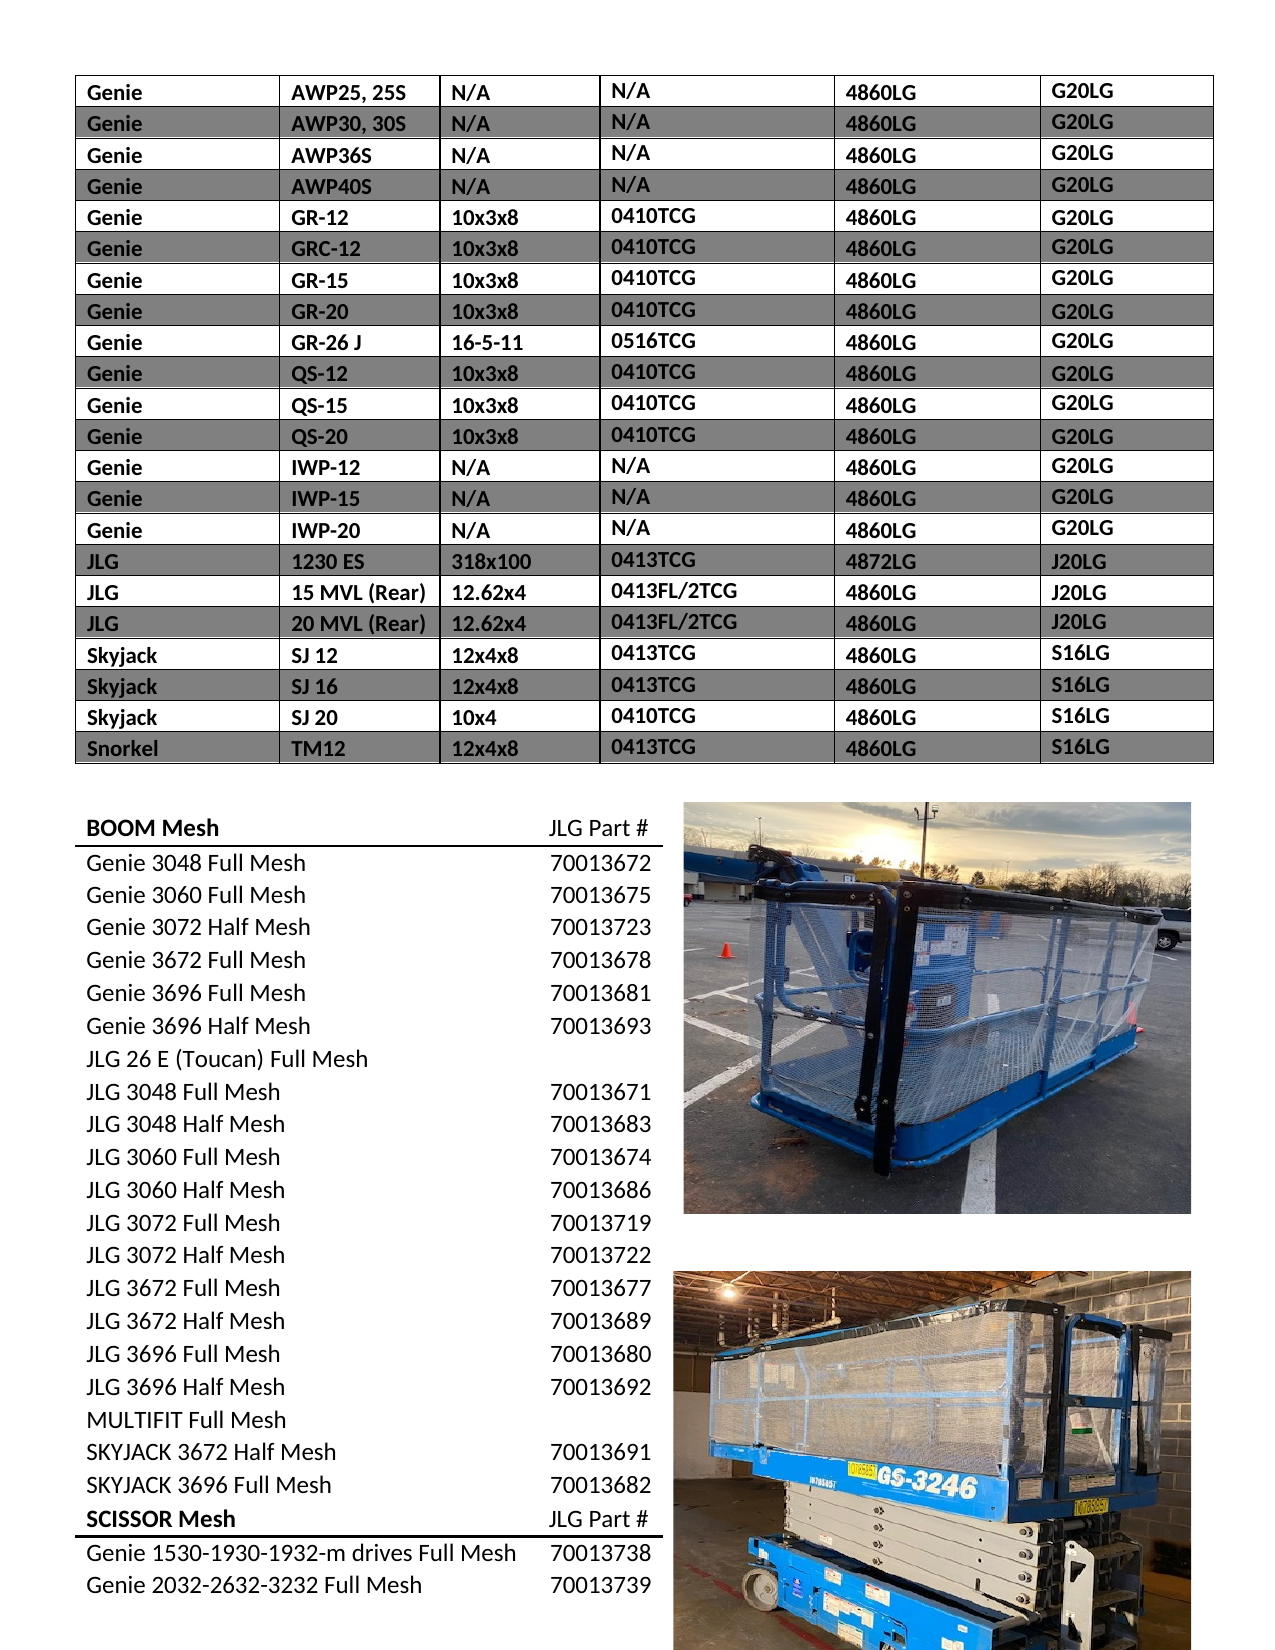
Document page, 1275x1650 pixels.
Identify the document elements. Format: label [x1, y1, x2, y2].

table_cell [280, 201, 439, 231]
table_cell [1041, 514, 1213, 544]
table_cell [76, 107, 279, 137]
picture [683, 802, 1192, 1214]
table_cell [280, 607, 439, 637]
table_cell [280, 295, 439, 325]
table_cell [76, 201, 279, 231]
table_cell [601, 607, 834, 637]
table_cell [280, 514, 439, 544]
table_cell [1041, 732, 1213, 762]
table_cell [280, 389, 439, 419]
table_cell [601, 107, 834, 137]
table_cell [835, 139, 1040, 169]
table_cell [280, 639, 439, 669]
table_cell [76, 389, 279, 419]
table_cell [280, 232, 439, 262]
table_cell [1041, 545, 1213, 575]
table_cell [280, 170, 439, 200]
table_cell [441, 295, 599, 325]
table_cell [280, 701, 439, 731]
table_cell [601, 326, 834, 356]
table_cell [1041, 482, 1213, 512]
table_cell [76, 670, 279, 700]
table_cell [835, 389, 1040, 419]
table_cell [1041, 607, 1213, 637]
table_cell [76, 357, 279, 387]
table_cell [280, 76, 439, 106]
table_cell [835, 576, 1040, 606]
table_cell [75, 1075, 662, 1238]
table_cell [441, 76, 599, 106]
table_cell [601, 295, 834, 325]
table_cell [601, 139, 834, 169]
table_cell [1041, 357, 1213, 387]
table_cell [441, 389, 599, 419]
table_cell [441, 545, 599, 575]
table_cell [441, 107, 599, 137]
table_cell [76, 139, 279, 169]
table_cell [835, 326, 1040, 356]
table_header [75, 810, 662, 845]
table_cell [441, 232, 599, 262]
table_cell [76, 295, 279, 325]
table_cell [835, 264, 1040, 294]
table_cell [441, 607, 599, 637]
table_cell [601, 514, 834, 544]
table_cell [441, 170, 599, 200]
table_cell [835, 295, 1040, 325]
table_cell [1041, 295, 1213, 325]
picture [673, 1271, 1192, 1650]
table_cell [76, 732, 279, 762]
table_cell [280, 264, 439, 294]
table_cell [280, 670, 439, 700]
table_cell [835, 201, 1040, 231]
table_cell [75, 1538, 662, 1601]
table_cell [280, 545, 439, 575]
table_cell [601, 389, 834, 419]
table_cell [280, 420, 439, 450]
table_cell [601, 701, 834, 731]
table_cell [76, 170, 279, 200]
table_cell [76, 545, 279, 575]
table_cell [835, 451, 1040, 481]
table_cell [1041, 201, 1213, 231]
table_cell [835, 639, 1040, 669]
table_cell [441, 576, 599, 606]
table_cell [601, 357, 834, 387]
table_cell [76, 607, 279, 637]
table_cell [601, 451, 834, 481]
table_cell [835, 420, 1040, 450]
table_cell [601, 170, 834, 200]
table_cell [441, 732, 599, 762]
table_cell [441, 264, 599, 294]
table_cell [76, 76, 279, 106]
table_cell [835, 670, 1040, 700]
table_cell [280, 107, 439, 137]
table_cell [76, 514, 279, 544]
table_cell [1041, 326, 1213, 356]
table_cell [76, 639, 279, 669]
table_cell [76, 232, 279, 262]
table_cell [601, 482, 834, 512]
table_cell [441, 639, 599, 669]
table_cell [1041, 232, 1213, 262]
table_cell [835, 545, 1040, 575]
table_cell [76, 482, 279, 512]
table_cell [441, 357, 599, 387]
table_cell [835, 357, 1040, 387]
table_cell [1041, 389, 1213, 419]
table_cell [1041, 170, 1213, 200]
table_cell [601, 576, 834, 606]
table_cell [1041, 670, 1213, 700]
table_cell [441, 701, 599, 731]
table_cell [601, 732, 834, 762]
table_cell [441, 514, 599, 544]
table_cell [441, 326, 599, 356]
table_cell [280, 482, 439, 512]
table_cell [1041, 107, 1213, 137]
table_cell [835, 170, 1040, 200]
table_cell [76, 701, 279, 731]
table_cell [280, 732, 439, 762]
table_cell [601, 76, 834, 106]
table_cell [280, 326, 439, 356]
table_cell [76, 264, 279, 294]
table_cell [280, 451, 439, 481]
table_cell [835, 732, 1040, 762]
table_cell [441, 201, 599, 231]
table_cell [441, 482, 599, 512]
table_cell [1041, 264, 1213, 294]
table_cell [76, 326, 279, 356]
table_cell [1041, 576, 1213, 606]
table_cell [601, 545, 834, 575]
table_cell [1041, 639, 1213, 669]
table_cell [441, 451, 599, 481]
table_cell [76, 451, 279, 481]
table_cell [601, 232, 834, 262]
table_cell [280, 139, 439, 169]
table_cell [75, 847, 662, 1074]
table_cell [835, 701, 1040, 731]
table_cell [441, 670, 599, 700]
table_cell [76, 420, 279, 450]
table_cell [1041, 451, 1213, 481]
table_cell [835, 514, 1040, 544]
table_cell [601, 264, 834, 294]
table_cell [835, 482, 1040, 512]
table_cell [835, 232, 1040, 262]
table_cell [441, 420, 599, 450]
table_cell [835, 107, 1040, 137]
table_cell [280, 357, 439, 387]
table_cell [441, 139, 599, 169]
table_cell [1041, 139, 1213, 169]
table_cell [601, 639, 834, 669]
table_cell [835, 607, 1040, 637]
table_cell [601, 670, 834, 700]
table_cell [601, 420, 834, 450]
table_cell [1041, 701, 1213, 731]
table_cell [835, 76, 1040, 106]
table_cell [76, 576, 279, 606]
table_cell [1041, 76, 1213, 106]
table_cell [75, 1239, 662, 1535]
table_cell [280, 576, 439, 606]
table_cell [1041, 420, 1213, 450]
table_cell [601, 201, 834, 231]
